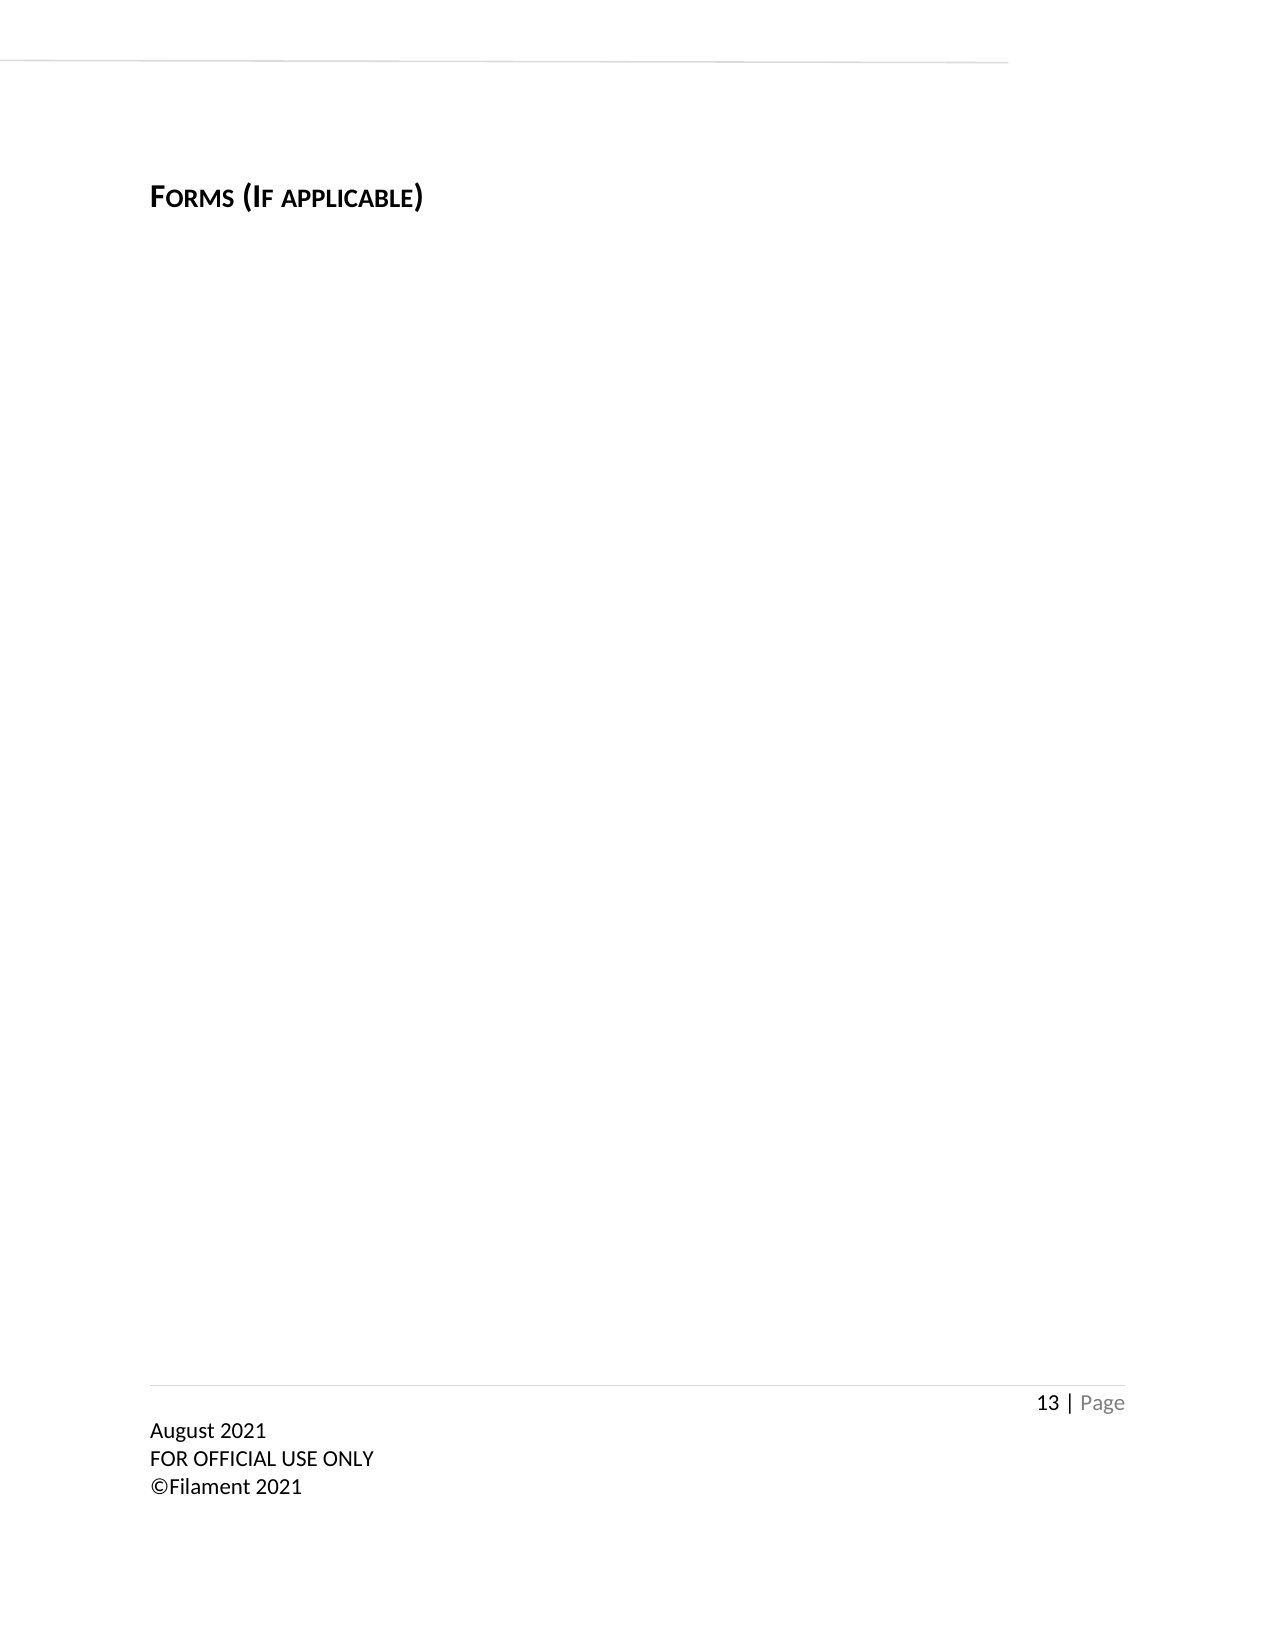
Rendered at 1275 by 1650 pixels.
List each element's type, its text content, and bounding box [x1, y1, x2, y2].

subtitle Forms (If applicable) [150, 175, 1125, 216]
